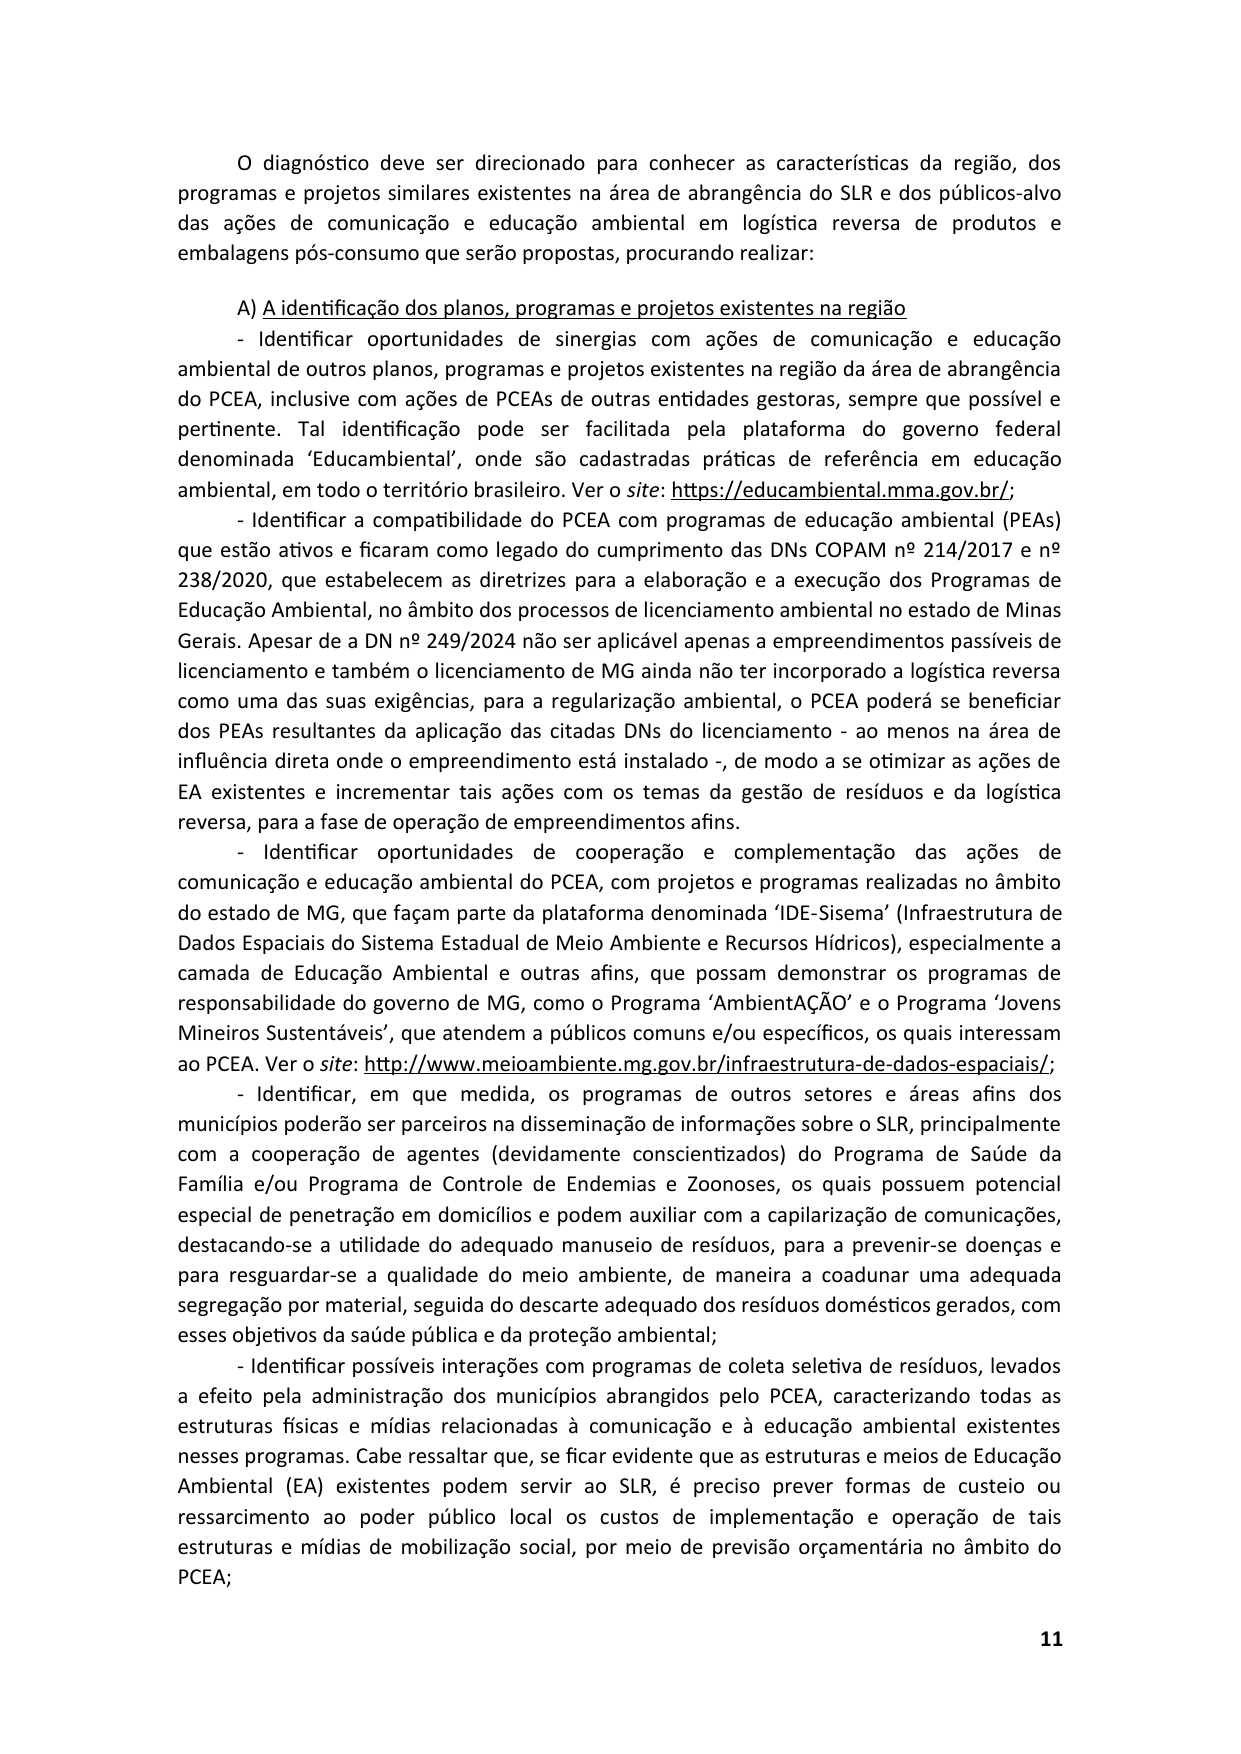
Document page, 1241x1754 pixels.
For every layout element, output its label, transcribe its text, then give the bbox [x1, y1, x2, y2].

text A) A identificação dos planos, programas e projetos existentes na região [177, 293, 1063, 321]
text - Identificar a compatibilidade do PCEA com programas de educação ambiental (PEAs) que estão ativos e ficaram como legado do cumprimento das DNs COPAM nº 214/2017 e nº 238/2020, que estabelecem as diretrizes para a elaboração e a execução dos Programas de Educação Ambiental, no âmbito dos processos de licenciamento ambiental no estado de Minas Gerais. Apesar de a DN nº 249/2024 não ser aplicável apenas a empreendimentos passíveis de licenciamento e também o licenciamento de MG ainda não ter incorporado a logística reversa como uma das suas exigências, para a regularização ambiental, o PCEA poderá se beneficiar dos PEAs resultantes da aplicação das citadas DNs do licenciamento - ao menos na área de influência direta onde o empreendimento está instalado -, de modo a se otimizar as ações de EA existentes e incrementar tais ações com os temas da gestão de resíduos e da logística reversa, para a fase de operação de empreendimentos afins. [177, 505, 1063, 835]
text - Identificar possíveis interações com programas de coleta seletiva de resíduos, levados a efeito pela administração dos municípios abrangidos pelo PCEA, caracterizando todas as estruturas físicas e mídias relacionadas à comunicação e à educação ambiental existentes nesses programas. Cabe ressaltar que, se ficar evidente que as estruturas e meios de Educação Ambiental (EA) existentes podem servir ao SLR, é preciso prever formas de custeio ou ressarcimento ao poder público local os custos de implementação e operação de tais estruturas e mídias de mobilização social, por meio de previsão orçamentária no âmbito do PCEA; [177, 1351, 1063, 1590]
text - Identificar, em que medida, os programas de outros setores e áreas afins dos municípios poderão ser parceiros na disseminação de informações sobre o SLR, principalmente com a cooperação de agentes (devidamente conscientizados) do Programa de Saúde da Família e/ou Programa de Controle de Endemias e Zoonoses, os quais possuem potencial especial de penetração em domicílios e podem auxiliar com a capilarização de comunicações, destacando-se a utilidade do adequado manuseio de resíduos, para a prevenir-se doenças e para resguardar-se a qualidade do meio ambiente, de maneira a coadunar uma adequada segregação por material, seguida do descarte adequado dos resíduos domésticos gerados, com esses objetivos da saúde pública e da proteção ambiental; [177, 1079, 1063, 1348]
text - Identificar oportunidades de cooperação e complementação das ações de comunicação e educação ambiental do PCEA, com projetos e programas realizadas no âmbito do estado de MG, que façam parte da plataforma denominada ‘IDE-Sisema’ (Infraestrutura de Dados Espaciais do Sistema Estadual de Meio Ambiente e Recursos Hídricos), especialmente a camada de Educação Ambiental e outras afins, que possam demonstrar os programas de responsabilidade do governo de MG, como o Programa ‘AmbientAÇÃO’ e o Programa ‘Jovens Mineiros Sustentáveis’, que atendem a públicos comuns e/ou específicos, os quais interessam ao PCEA. Ver o site: http://www.meioambiente.mg.gov.br/infraestrutura-de-dados-espaciais/; [177, 837, 1063, 1077]
text - Identificar oportunidades de sinergias com ações de comunicação e educação ambiental de outros planos, programas e projetos existentes na região da área de abrangência do PCEA, inclusive com ações de PCEAs de outras entidades gestoras, sempre que possível e pertinente. Tal identificação pode ser facilitada pela plataforma do governo federal denominada ‘Educambiental’, onde são cadastradas práticas de referência em educação ambiental, em todo o território brasileiro. Ver o site: https://educambiental.mma.gov.br/; [177, 324, 1063, 503]
text O diagnóstico deve ser direcionado para conhecer as características da região, dos programas e projetos similares existentes na área de abrangência do SLR e dos públicos-alvo das ações de comunicação e educação ambiental em logística reversa de produtos e embalagens pós-consumo que serão propostas, procurando realizar: [177, 148, 1063, 266]
